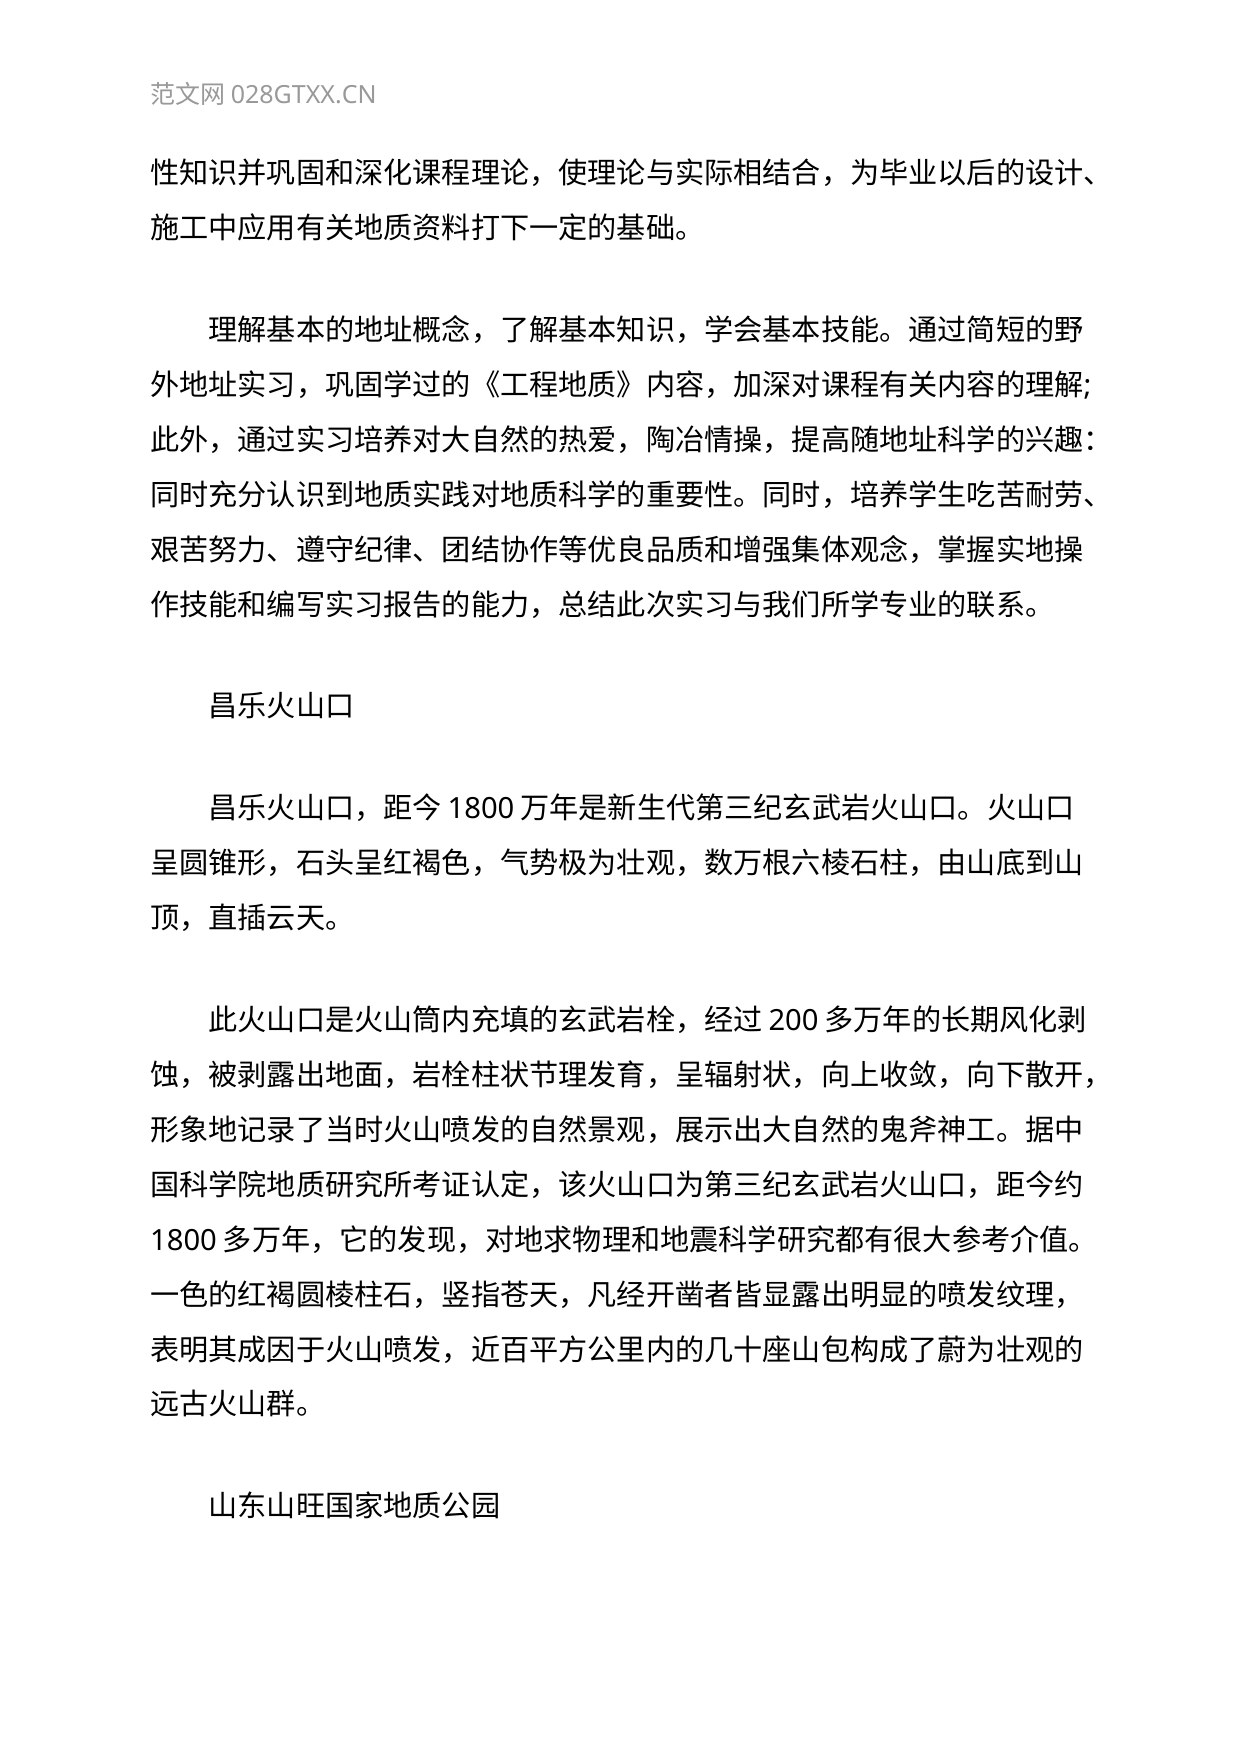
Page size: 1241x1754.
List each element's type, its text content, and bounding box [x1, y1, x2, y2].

text 昌乐火山口，距今1800万年是新生代第三纪玄武岩火山口。火山口呈圆锥形，石头呈红褐色，气势极为壮观，数万根六棱石柱，由山底到山顶，直插云天。 [150, 785, 1090, 937]
text 昌乐火山口 [150, 683, 1090, 725]
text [150, 150, 1090, 247]
text 山东山旺国家地质公园 [150, 1483, 1090, 1525]
text 理解基本的地址概念，了解基本知识，学会基本技能。通过简短的野外地址实习，巩固学过的《工程地质》内容，加深对课程有关内容的理解;此外，通过实习培养对大自然的热爱，陶冶情操，提高随地址科学的兴趣：同时充分认识到地质实践对地质科学的重要性。同时，培养学生吃苦耐劳、艰苦努力、遵守纪律、团结协作等优良品质和增强集体观念，掌握实地操作技能和编写实习报告的能力，总结此次实习与我们所学专业的联系。 [150, 307, 1090, 623]
text 此火山口是火山筒内充填的玄武岩栓，经过200多万年的长期风化剥蚀，被剥露出地面，岩栓柱状节理发育，呈辐射状，向上收敛，向下散开，形象地记录了当时火山喷发的自然景观，展示出大自然的鬼斧神工。据中国科学院地质研究所考证认定，该火山口为第三纪玄武岩火山口，距今约1800多万年，它的发现，对地求物理和地震科学研究都有很大参考介值。一色的红褐圆棱柱石，竖指苍天，凡经开凿者皆显露出明显的喷发纹理，表明其成因于火山喷发，近百平方公里内的几十座山包构成了蔚为壮观的远古火山群。 [150, 996, 1090, 1423]
